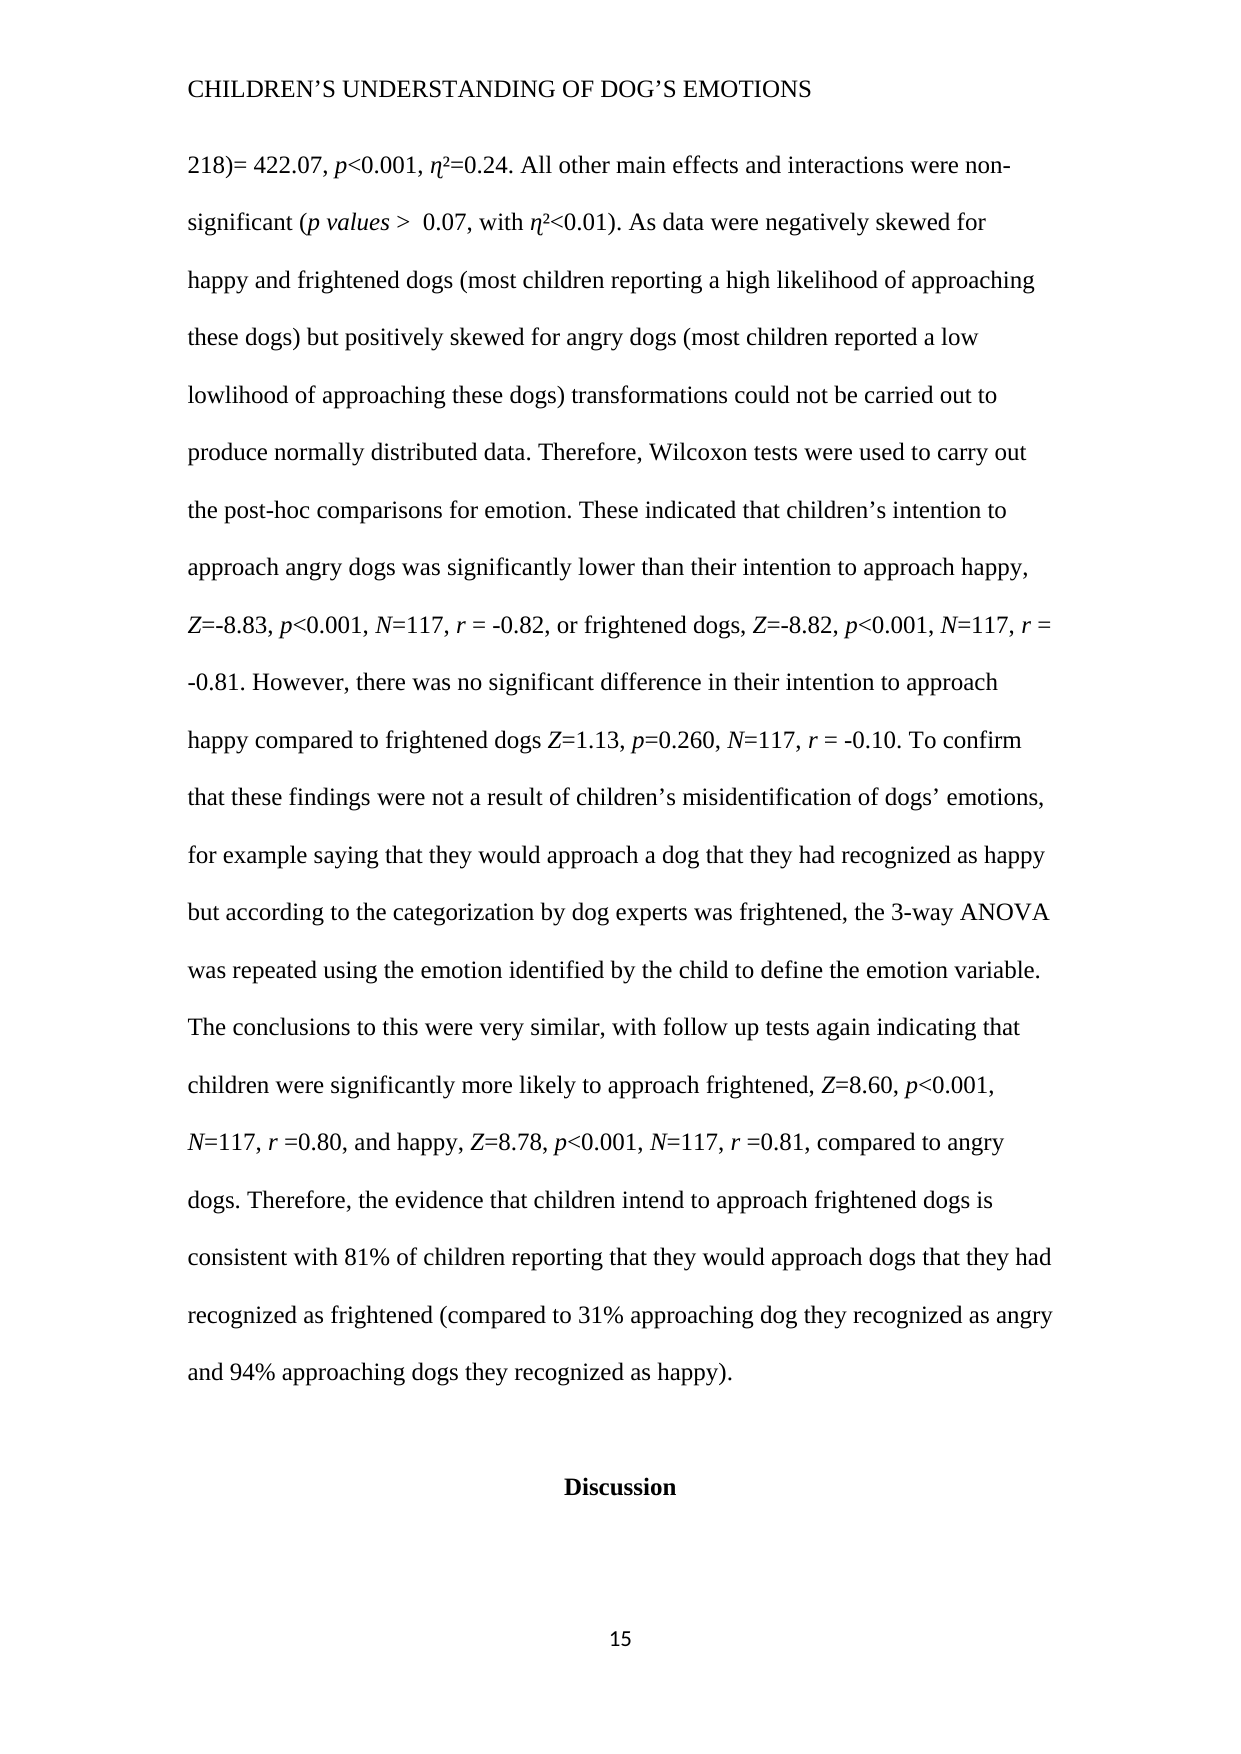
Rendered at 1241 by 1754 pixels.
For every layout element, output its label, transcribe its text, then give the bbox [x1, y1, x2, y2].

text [187, 150, 1053, 1386]
text Discussion [187, 1472, 1053, 1501]
